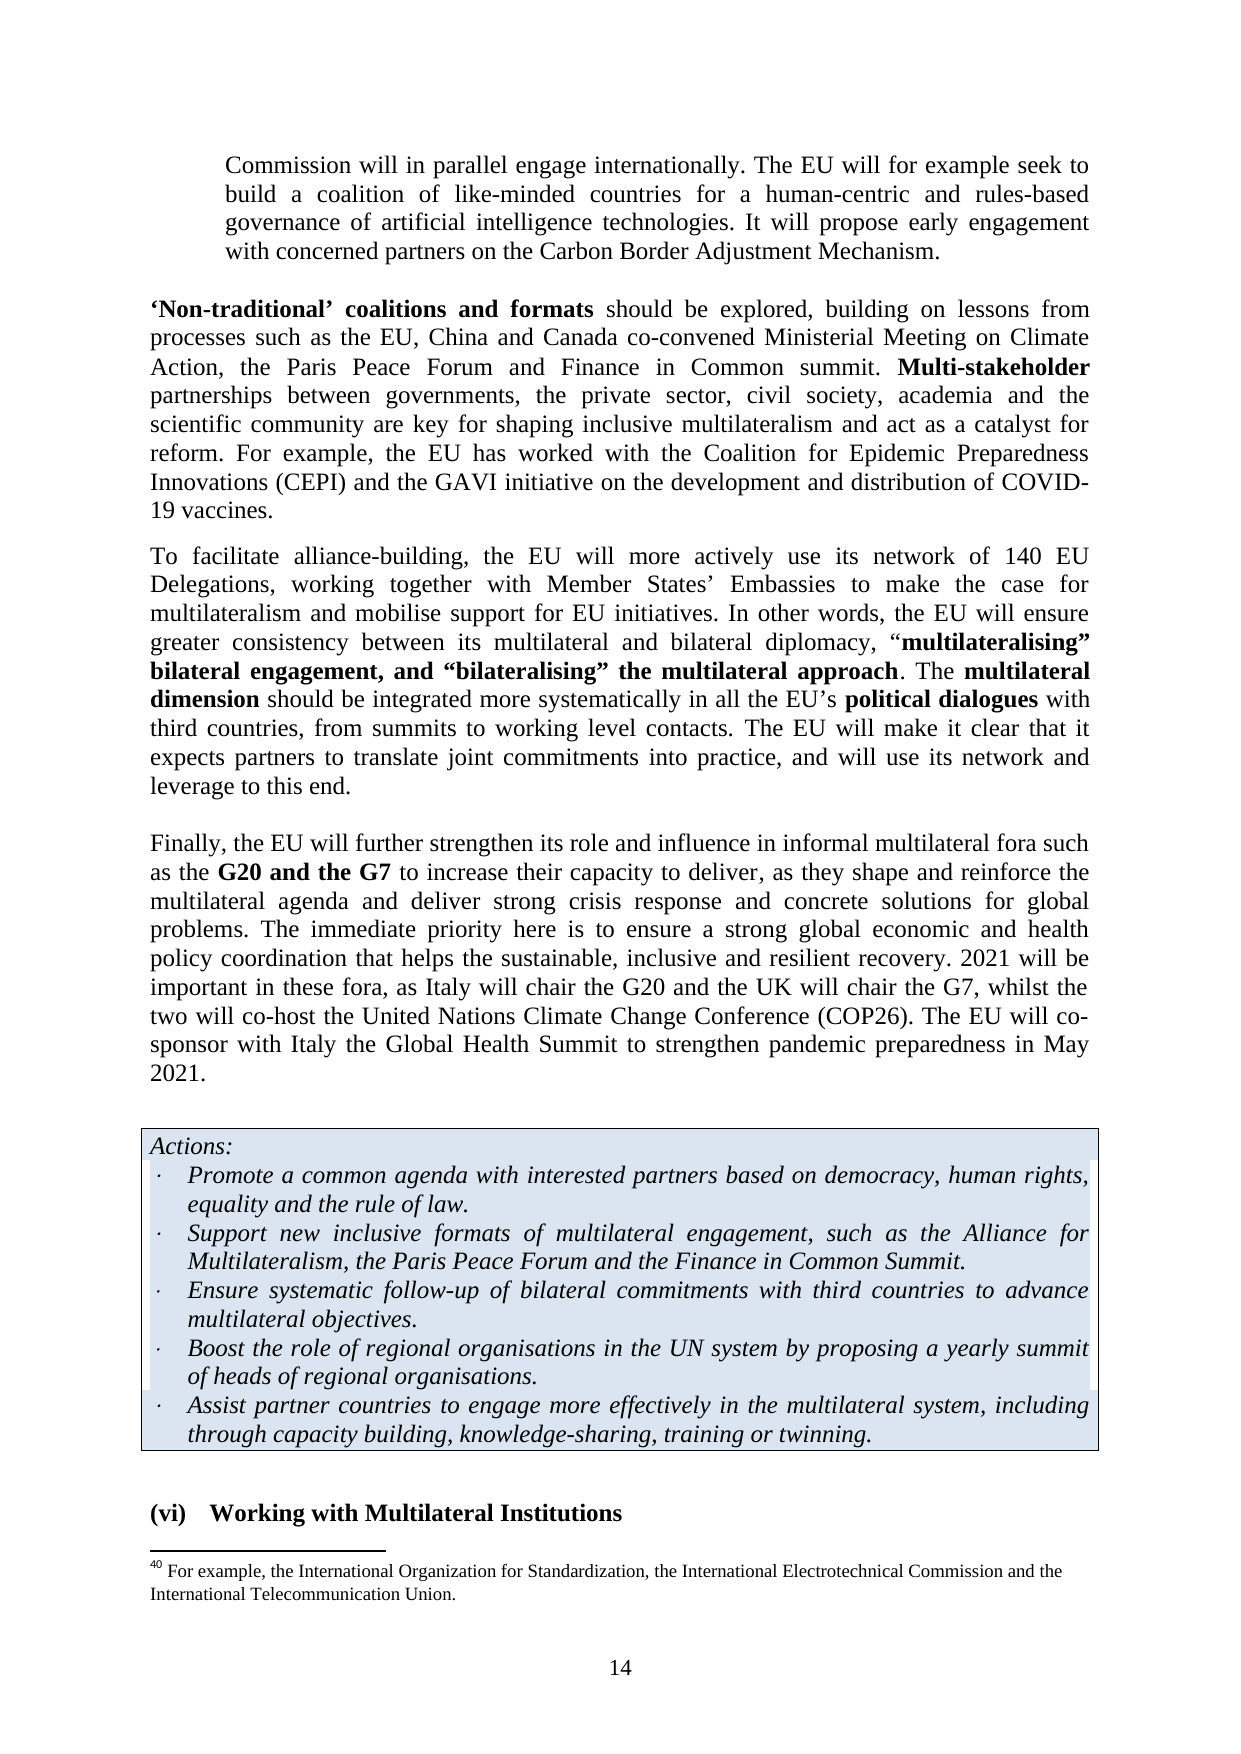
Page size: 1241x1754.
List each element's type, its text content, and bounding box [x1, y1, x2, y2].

list Assist partner countries to engage more effectively in the multilateral system, including through capacity building, knowledge-sharing, training or twinning. [142, 1387, 1098, 1450]
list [187, 150, 1090, 265]
text ‘Non-traditional’ coalitions and formats should be explored, building on lessons from processes such as the EU, China and Canada co-convened Ministerial Meeting on Climate Action, the Paris Peace Forum and Finance in Common summit. Multi-stakeholder partnerships between governments, the private sector, civil society, academia and the scientific community are key for shaping inclusive multilateralism and act as a catalyst for reform. For example, the EU has worked with the Coalition for Epidemic Preparedness Innovations (CEPI) and the GAVI initiative on the development and distribution of COVID-19 vaccines. [150, 265, 1090, 524]
list Boost the role of regional organisations in the UN system by proposing a yearly summit of heads of regional organisations. [150, 1333, 1090, 1387]
text To facilitate alliance-building, the EU will more actively use its network of 140 EU Delegations, working together with Member States’ Embassies to make the case for multilateralism and mobilise support for EU initiatives. In other words, the EU will ensure greater consistency between its multilateral and bilateral diplomacy, “multilateralising” bilateral engagement, and “bilateralising” the multilateral approach. The multilateral dimension should be integrated more systematically in all the EU’s political dialogues with third countries, from summits to working level contacts. The EU will make it clear that it expects partners to translate joint commitments into practice, and will use its network and leverage to this end. [150, 541, 1090, 799]
text Finally, the EU will further strengthen its role and influence in informal multilateral fora such as the G20 and the G7 to increase their capacity to deliver, as they shape and reinforce the multilateral agenda and deliver strong crisis response and concrete solutions for global problems. The immediate priority here is to ensure a strong global economic and health policy coordination that helps the sustainable, inclusive and resilient recovery. 2021 will be important in these fora, as Italy will chair the G20 and the UK will chair the G7, whilst the two will co-host the United Nations Climate Change Conference (COP26). The EU will co-sponsor with Italy the Global Health Summit to strengthen pandemic preparedness in May 2021. [150, 828, 1090, 1087]
list Ensure systematic follow-up of bilateral commitments with third countries to advance multilateral objectives. [150, 1275, 1090, 1333]
text Actions: [142, 1129, 1098, 1160]
list Support new inclusive formats of multilateral engagement, such as the Alliance for Multilateralism, the Paris Peace Forum and the Finance in Common Summit. [150, 1218, 1090, 1275]
list Working with Multilateral Institutions [150, 1498, 1090, 1527]
list Promote a common agenda with interested partners based on democracy, human rights, equality and the rule of law. [150, 1160, 1090, 1218]
